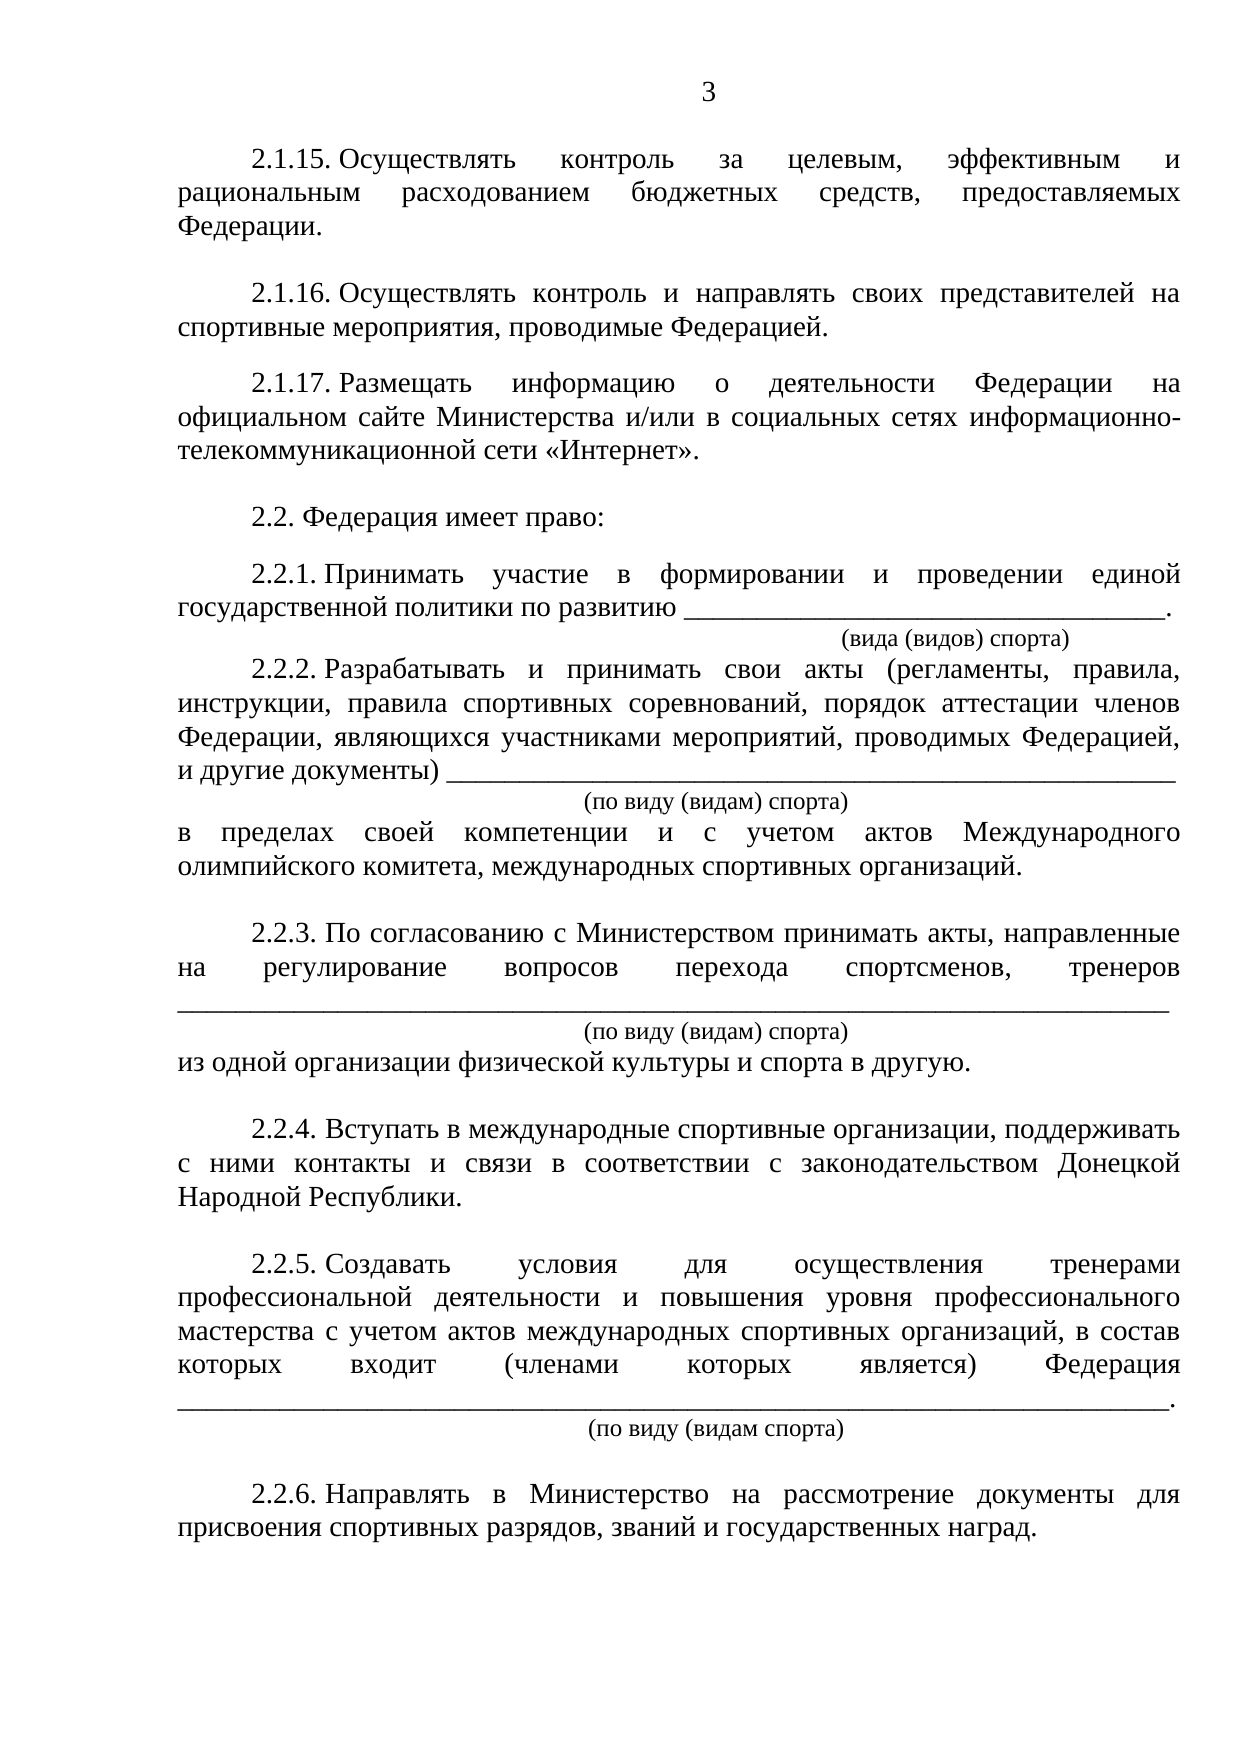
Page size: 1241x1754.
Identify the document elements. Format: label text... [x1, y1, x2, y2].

list (по виду (видам) спорта) [177, 1016, 1181, 1044]
text 2.1.15. Осуществлять контроль за целевым, эффективным и рациональным расходованием бюджетных средств, предоставляемых Федерации. [177, 141, 1181, 242]
text (по виду (видам спорта) [177, 1413, 1181, 1442]
list (вида (видов) спорта) [767, 623, 1181, 652]
text 2.2. Федерация имеет право: [177, 499, 1181, 533]
list 2.2.1. Принимать участие в формировании и проведении единой государственной политики по развитию _________________________________. [177, 556, 1181, 623]
list 2.2.2. Разрабатывать и принимать свои акты (регламенты, правила, инструкции, правила спортивных соревнований, порядок аттестации членов Федерации, являющихся участниками мероприятий, проводимых Федерацией, и другие документы) __________________________________________________ [177, 652, 1181, 786]
list По согласованию с Министерством принимать акты, направленные на регулирование вопросов перехода спортсменов, тренеров ____________________________________________________________________ [177, 915, 1181, 1016]
list Вступать в международные спортивные организации, поддерживать с ними контакты и связи в соответствии с законодательством Донецкой Народной Республики. [177, 1112, 1181, 1212]
text (по виду (видам) спорта) [177, 786, 1181, 814]
text 2.1.16. Осуществлять контроль и направлять своих представителей на спортивные мероприятия, проводимые Федерацией. [177, 275, 1181, 342]
text 2.1.17. Размещать информацию о деятельности Федерации на официальном сайте Министерства и/или в социальных сетях информационно-телекоммуникационной сети «Интернет». [177, 365, 1181, 466]
list Направлять в Министерство на рассмотрение документы для присвоения спортивных разрядов, званий и государственных наград. [177, 1476, 1181, 1543]
text в пределах своей компетенции и с учетом актов Международного олимпийского комитета, международных спортивных организаций. [177, 814, 1181, 882]
list Создавать условия для осуществления тренерами профессиональной деятельности и повышения уровня профессионального мастерства с учетом актов международных спортивных организаций, в состав которых входит (членами которых является) Федерация ____________________________________________________________________. [177, 1246, 1181, 1413]
text из одной организации физической культуры и спорта в другую. [177, 1044, 1181, 1078]
